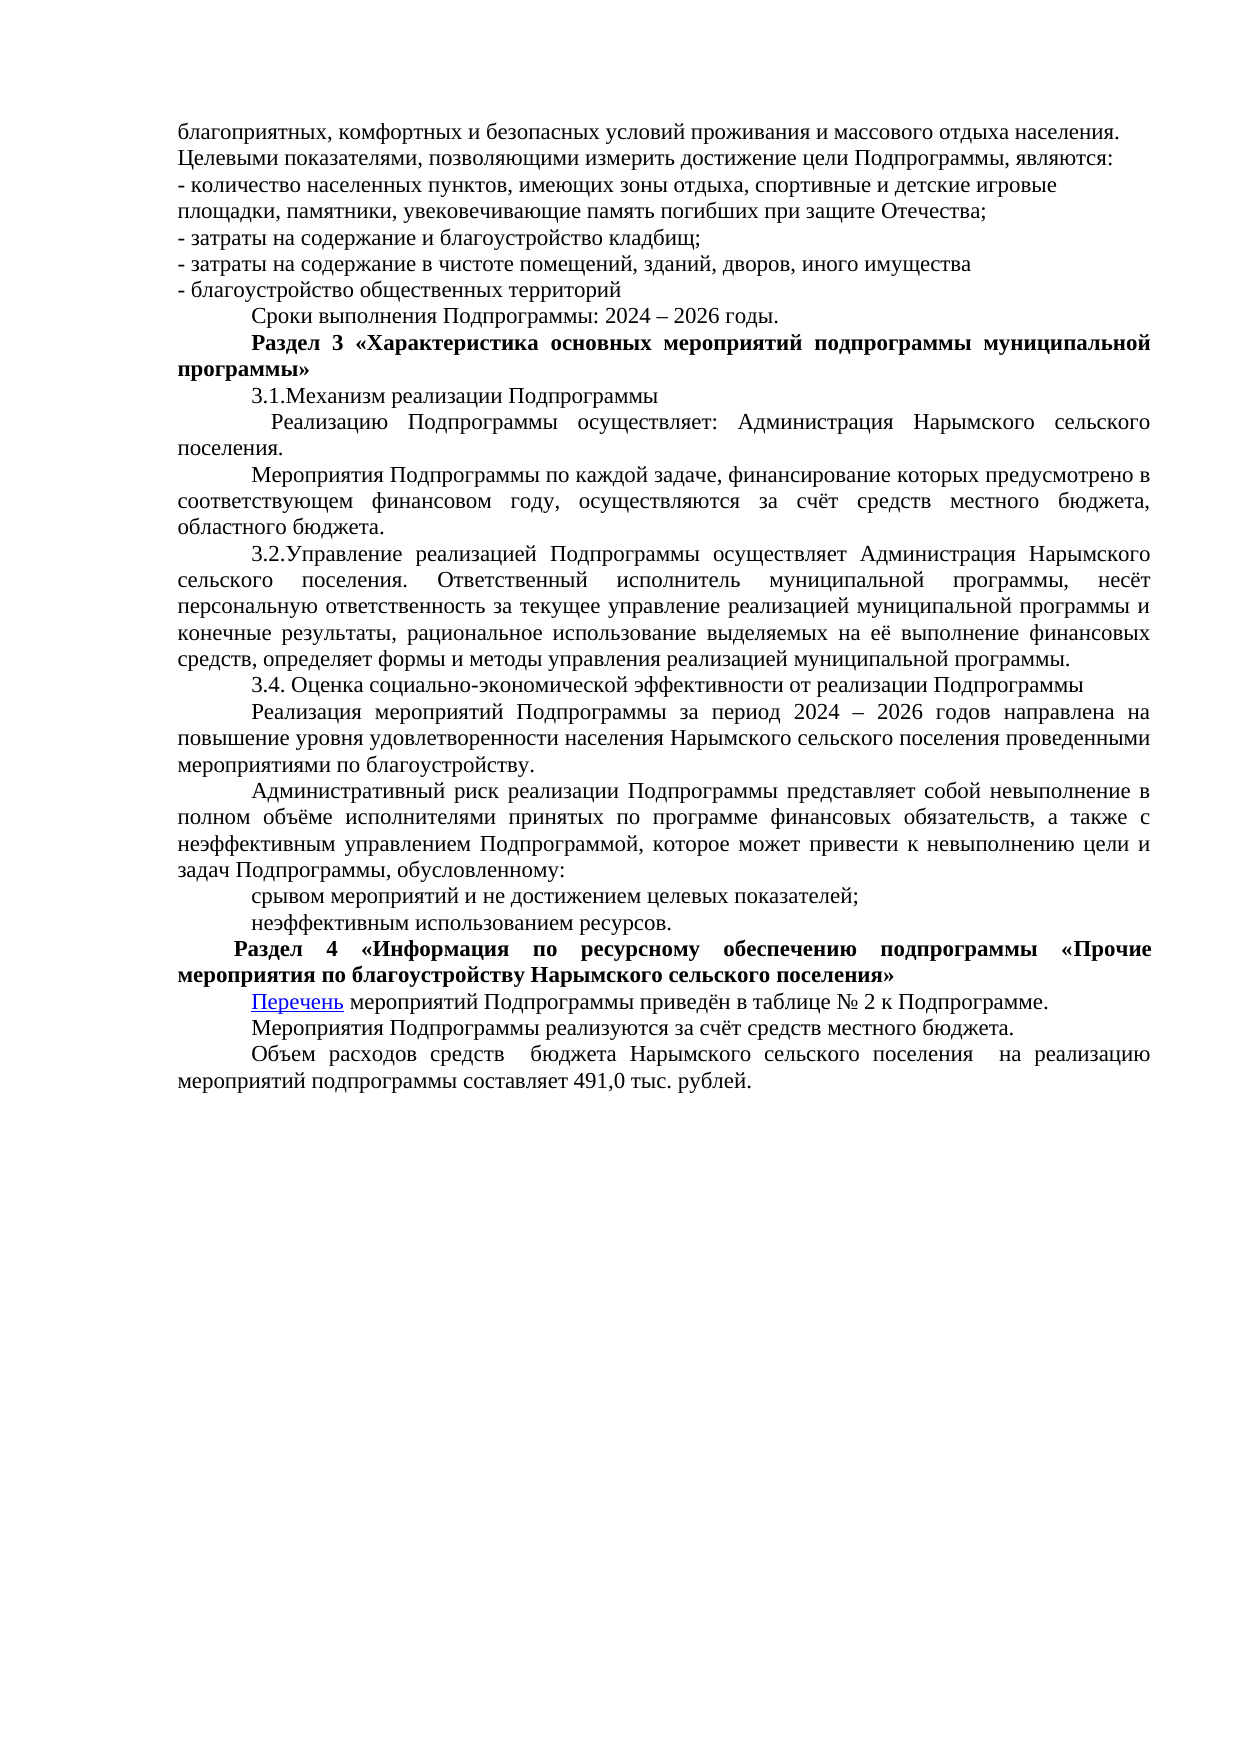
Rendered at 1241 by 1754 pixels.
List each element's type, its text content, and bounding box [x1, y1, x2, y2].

text Перечень мероприятий Подпрограммы приведён в таблице № 2 к Подпрограмме. [177, 988, 1152, 1014]
text срывом мероприятий и не достижением целевых показателей; [177, 882, 1152, 909]
text - затраты на содержание и благоустройство кладбищ; [177, 223, 1152, 250]
text Целевыми показателями, позволяющими измерить достижение цели Подпрограммы, являются: [177, 144, 1152, 171]
text - благоустройство общественных территорий [177, 276, 1152, 303]
text Сроки выполнения Подпрограммы: 2024 – 2026 годы. [177, 303, 1152, 329]
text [177, 118, 1152, 144]
text Мероприятия Подпрограммы по каждой задаче, финансирование которых предусмотрено в соответствующем финансовом году, осуществляются за счёт средств местного бюджета, областного бюджета. [177, 461, 1152, 540]
text 3.1.Механизм реализации Подпрограммы [177, 382, 1152, 408]
text 3.2.Управление реализацией Подпрограммы осуществляет Администрация Нарымского сельского поселения. Ответственный исполнитель муниципальной программы, несёт персональную ответственность за текущее управление реализацией муниципальной программы и конечные результаты, рациональное использование выделяемых на её выполнение финансовых средств, определяет формы и методы управления реализацией муниципальной программы. [177, 540, 1152, 672]
text - количество населенных пунктов, имеющих зоны отдыха, спортивные и детские игровые площадки, памятники, увековечивающие память погибших при защите Отечества; [177, 171, 1152, 223]
text Раздел 3 «Характеристика основных мероприятий подпрограммы муниципальной программы» [177, 329, 1152, 382]
text Реализацию Подпрограммы осуществляет: Администрация Нарымского сельского поселения. [177, 408, 1152, 461]
text Мероприятия Подпрограммы реализуются за счёт средств местного бюджета. [177, 1014, 1152, 1041]
text Реализация мероприятий Подпрограммы за период 2024 – 2026 годов направлена на повышение уровня удовлетворенности населения Нарымского сельского поселения проведенными мероприятиями по благоустройству. [177, 698, 1152, 777]
text Административный риск реализации Подпрограммы представляет собой невыполнение в полном объёме исполнителями принятых по программе финансовых обязательств, а также с неэффективным управлением Подпрограммой, которое может привести к невыполнению цели и задач Подпрограммы, обусловленному: [177, 777, 1152, 882]
text Объем расходов средств бюджета Нарымского сельского поселения на реализацию мероприятий подпрограммы составляет 491,0 тыс. рублей. [177, 1041, 1152, 1093]
text - затраты на содержание в чистоте помещений, зданий, дворов, иного имущества [177, 250, 1152, 276]
text Раздел 4 «Информация по ресурсному обеспечению подпрограммы «Прочие мероприятия по благоустройству Нарымского сельского поселения» [177, 935, 1152, 988]
text 3.4. Оценка социально-экономической эффективности от реализации Подпрограммы [177, 672, 1152, 698]
text неэффективным использованием ресурсов. [177, 909, 1152, 935]
